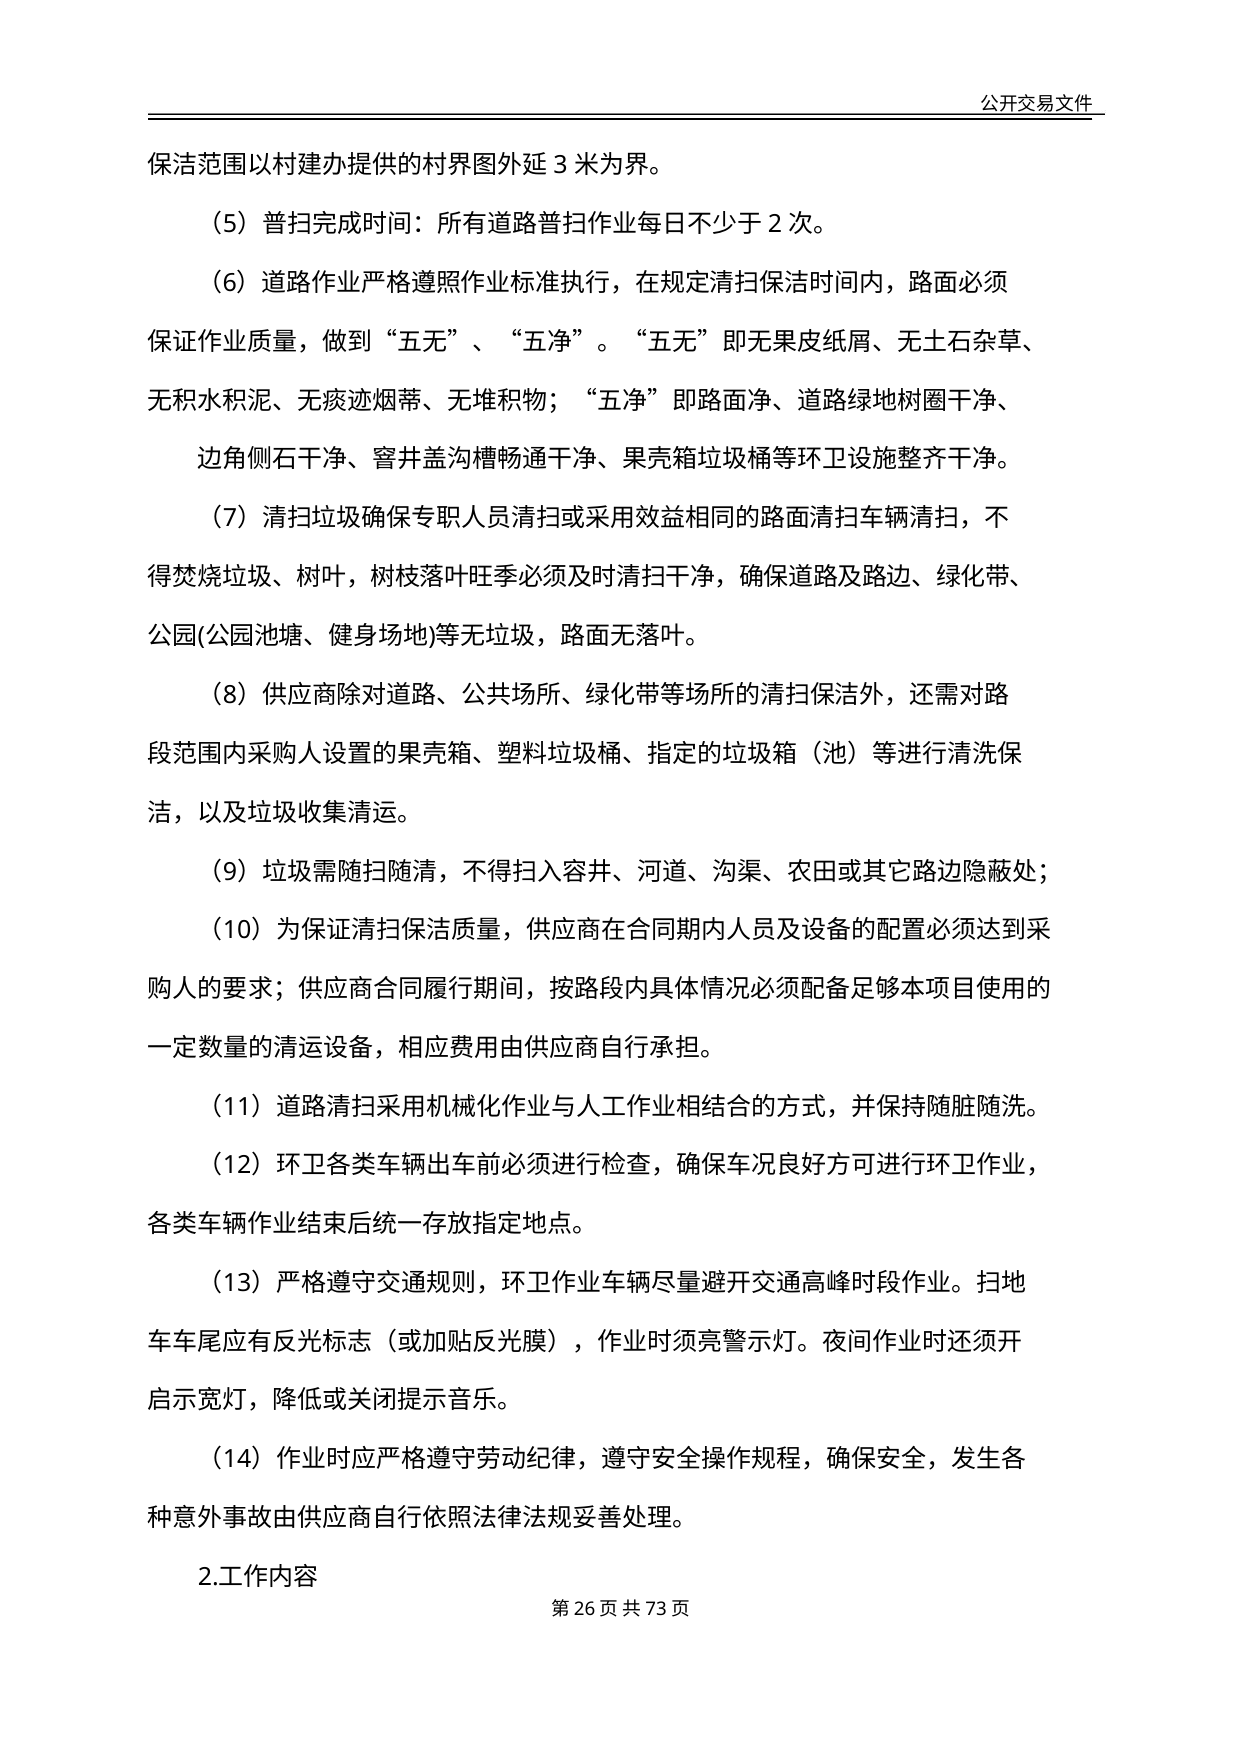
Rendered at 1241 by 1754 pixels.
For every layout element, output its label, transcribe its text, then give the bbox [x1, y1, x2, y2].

text （6）道路作业严格遵照作业标准执行，在规定清扫保洁时间内，路面必须 [148, 263, 1092, 299]
list 环卫各类车辆出车前必须进行检查，确保车况良好方可进行环卫作业， [198, 1145, 1092, 1181]
list 为保证清扫保洁质量，供应商在合同期内人员及设备的配置必须达到采 [198, 910, 1092, 946]
list 各类车辆作业结束后统一存放指定地点。 [148, 1203, 1092, 1240]
list 保洁范围以村建办提供的村界图外延 3 米为界。 [148, 145, 1092, 181]
picture [145, 110, 1107, 117]
list 供应商除对道路、公共场所、绿化带等场所的清扫保洁外，还需对路 [198, 674, 1092, 711]
text （5）普扫完成时间：所有道路普扫作业每日不少于 2 次。 [198, 204, 1092, 240]
text 无积水积泥、无痰迹烟蒂、无堆积物；“五净”即路面净、道路绿地树圈干净、 [148, 380, 1092, 416]
list 购人的要求；供应商合同履行期间，按路段内具体情况必须配备足够本项目使用的 [148, 968, 1092, 1005]
list 洁，以及垃圾收集清运。 [148, 792, 1092, 828]
list （7）清扫垃圾确保专职人员清扫或采用效益相同的路面清扫车辆清扫，不 [198, 498, 1092, 534]
text 保证作业质量，做到“五无”、“五净”。“五无”即无果皮纸屑、无土石杂草、 [148, 321, 1092, 358]
text 边角侧石干净、窨井盖沟槽畅通干净、果壳箱垃圾桶等环卫设施整齐干净。 [148, 439, 1092, 475]
list 一定数量的清运设备，相应费用由供应商自行承担。 [148, 1027, 1092, 1063]
list 作业时应严格遵守劳动纪律，遵守安全操作规程，确保安全，发生各 [198, 1439, 1092, 1475]
text 2.工作内容 [198, 1556, 1092, 1593]
list 种意外事故由供应商自行依照法律法规妥善处理。 [148, 1498, 1092, 1534]
list 车车尾应有反光标志（或加贴反光膜），作业时须亮警示灯。夜间作业时还须开 [148, 1321, 1092, 1357]
list 得焚烧垃圾、树叶，树枝落叶旺季必须及时清扫干净，确保道路及路边、绿化带、 [148, 557, 1092, 593]
list 严格遵守交通规则，环卫作业车辆尽量避开交通高峰时段作业。扫地 [198, 1262, 1092, 1298]
list 垃圾需随扫随清，不得扫入容井、河道、沟渠、农田或其它路边隐蔽处； [198, 851, 1092, 887]
list 公园(公园池塘、健身场地)等无垃圾，路面无落叶。 [148, 616, 1092, 652]
list 道路清扫采用机械化作业与人工作业相结合的方式，并保持随脏随洗。 [198, 1086, 1092, 1122]
list 段范围内采购人设置的果壳箱、塑料垃圾桶、指定的垃圾箱（池）等进行清洗保 [148, 733, 1092, 769]
list 启示宽灯，降低或关闭提示音乐。 [148, 1380, 1092, 1416]
